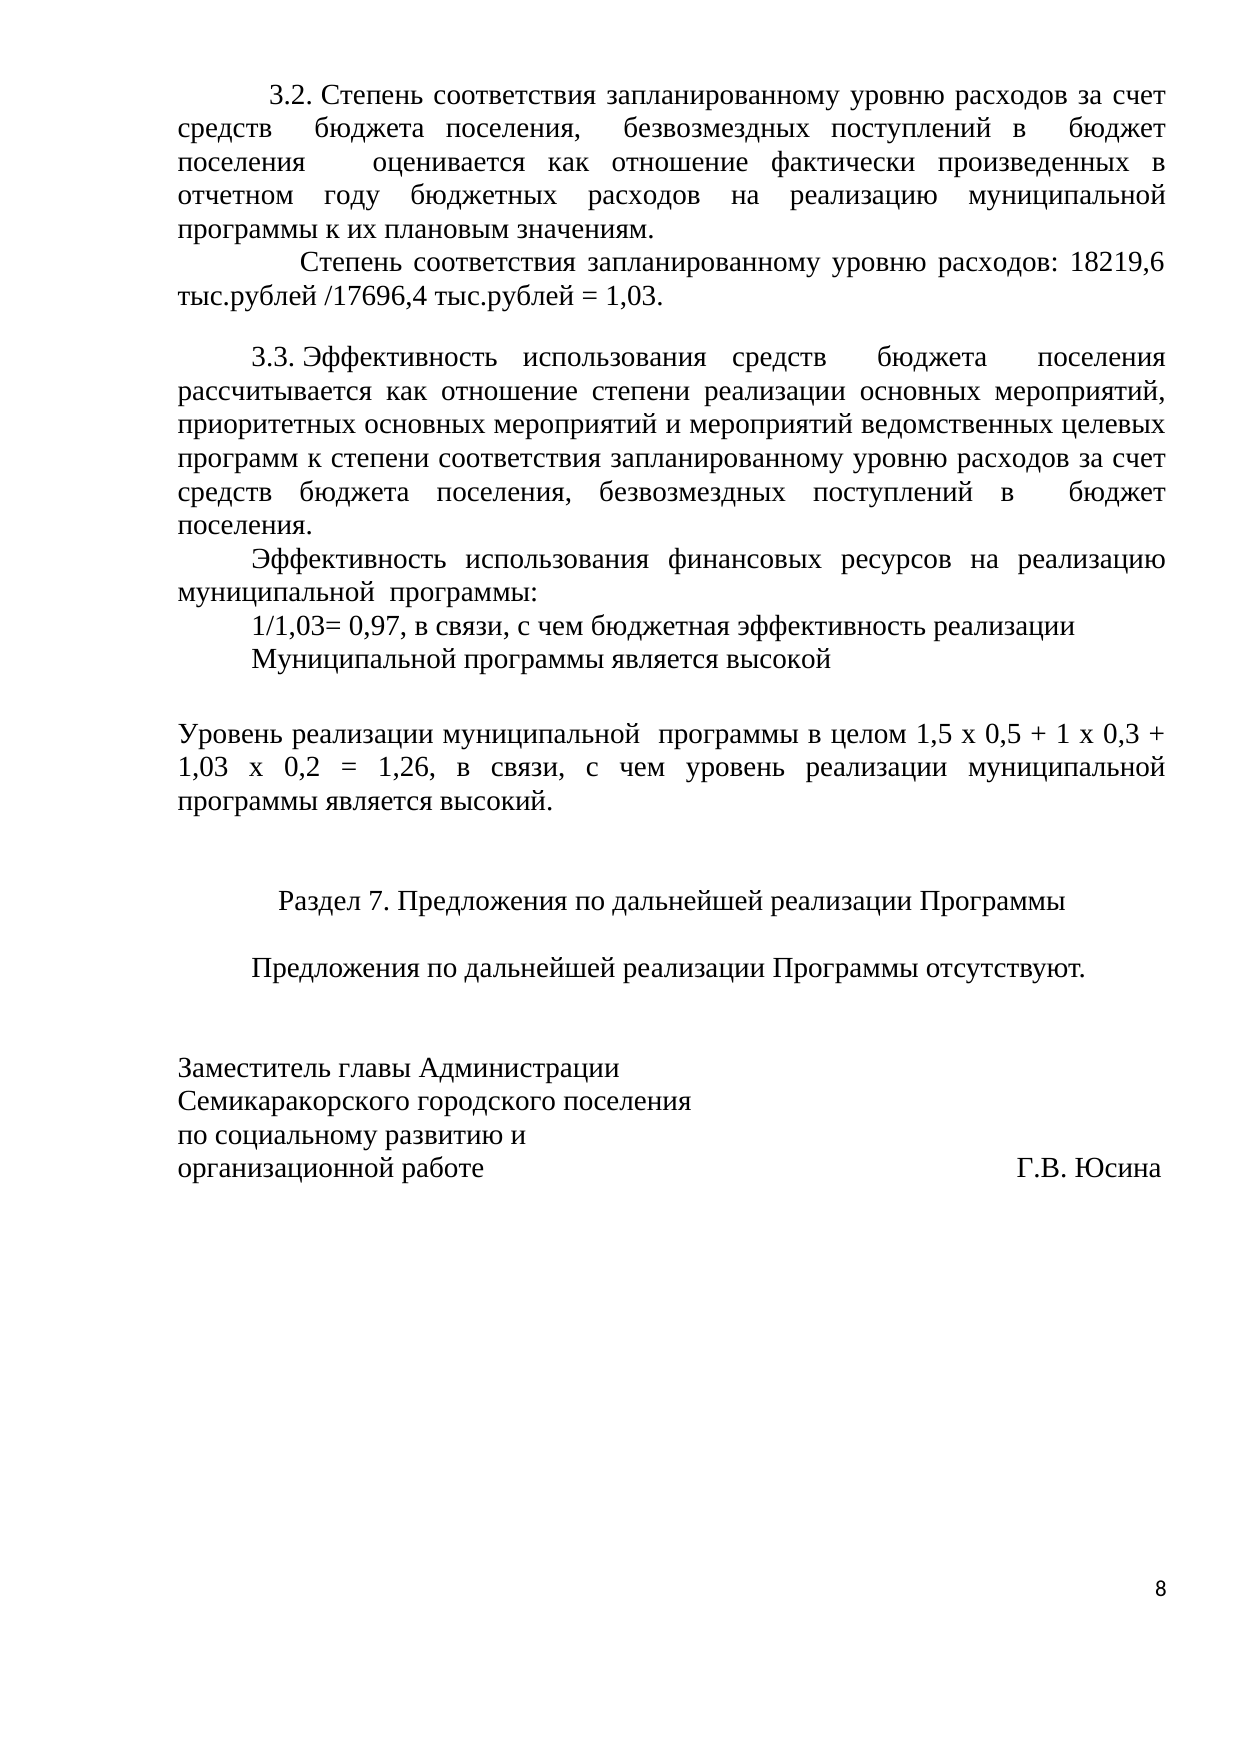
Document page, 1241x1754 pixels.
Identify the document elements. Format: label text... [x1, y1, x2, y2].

text Эффективность использования финансовых ресурсов на реализацию муниципальной программы: [177, 541, 1167, 608]
text организационной работе Г.В. Юсина [177, 1150, 1167, 1184]
text 3.3. Эффективность использования средств бюджета поселения рассчитывается как отношение степени реализации основных мероприятий, приоритетных основных мероприятий и мероприятий ведомственных целевых программ к степени соответствия запланированному уровню расходов за счет средств бюджета поселения, безвозмездных поступлений в бюджет поселения. [177, 339, 1167, 541]
text Муниципальной программы является высокой [177, 641, 1167, 675]
text Семикаракорского городского поселения [177, 1083, 1167, 1117]
text Уровень реализации муниципальной программы в целом 1,5 х 0,5 + 1 х 0,3 + 1,03 х 0,2 = 1,26, в связи, с чем уровень реализации муниципальной программы является высокий. [177, 716, 1167, 816]
text Раздел 7. Предложения по дальнейшей реализации Программы [177, 883, 1167, 917]
text Предложения по дальнейшей реализации Программы отсутствуют. [177, 951, 1167, 984]
text 3.2. Степень соответствия запланированному уровню расходов за счет средств бюджета поселения, безвозмездных поступлений в бюджет поселения оценивается как отношение фактически произведенных в отчетном году бюджетных расходов на реализацию муниципальной программы к их плановым значениям. [177, 77, 1167, 244]
text 1/1,03= 0,97, в связи, с чем бюджетная эффективность реализации [177, 608, 1167, 641]
text по социальному развитию и [177, 1117, 1167, 1150]
text Степень соответствия запланированному уровню расходов: 18219,6 тыс.рублей /17696,4 тыс.рублей = 1,03. [177, 244, 1167, 312]
text Заместитель главы Администрации [177, 1050, 1167, 1083]
